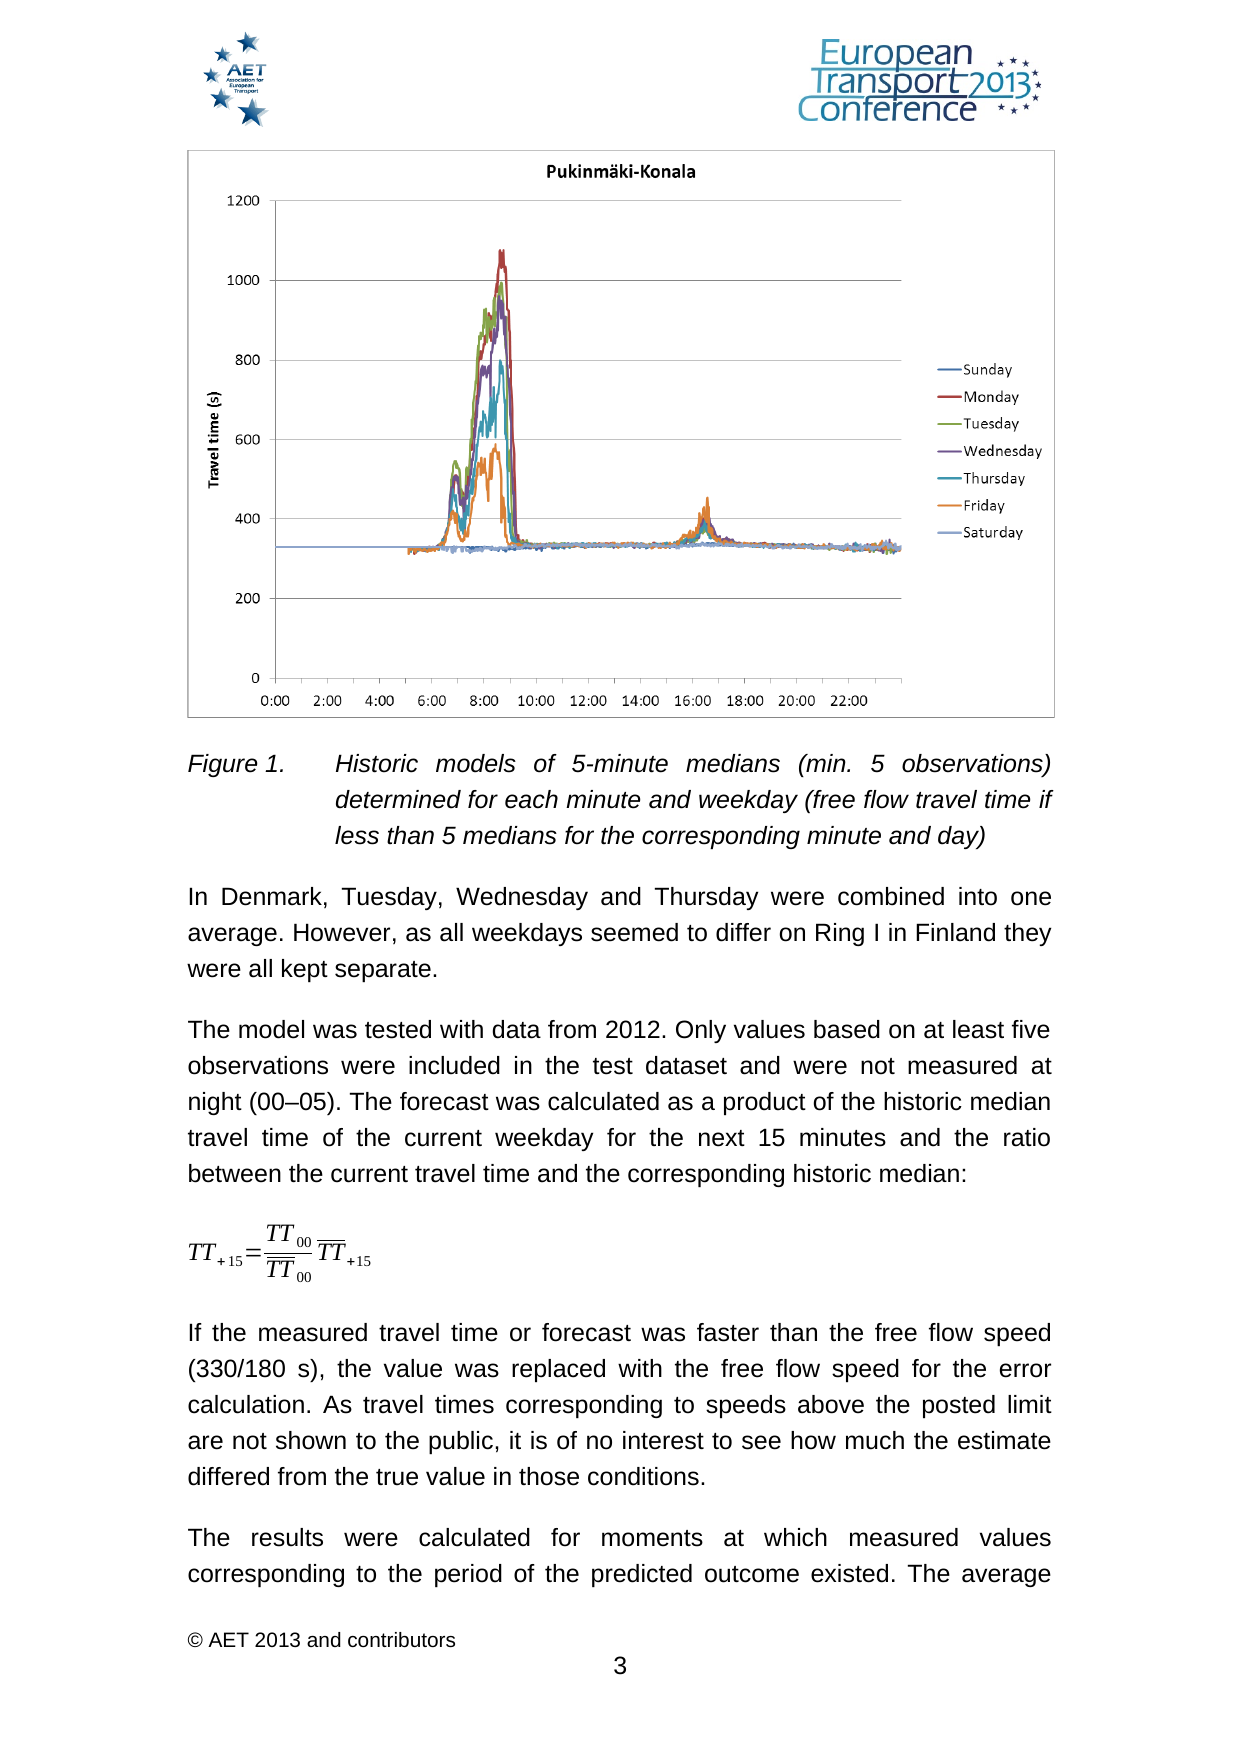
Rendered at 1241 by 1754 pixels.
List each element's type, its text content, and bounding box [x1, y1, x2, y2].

picture [187, 150, 1055, 718]
picture [187, 22, 271, 127]
text Figure 1. Historic models of 5-minute medians (min. 5 observations) determined for each minute and weekday (free flow travel time if less than 5 medians for the corresponding minute and day) [187, 749, 1053, 850]
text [187, 1523, 1053, 1588]
picture [798, 39, 1042, 121]
text The model was tested with data from 2012. Only values based on at least five observations were included in the test dataset and were not measured at night (00–05). The forecast was calculated as a product of the historic median travel time of the current weekday for the next 15 minutes and the ratio between the current travel time and the corresponding historic median: [187, 1015, 1053, 1188]
text If the measured travel time or forecast was faster than the free flow speed (330/180 s), the value was replaced with the free flow speed for the error calculation. As travel times corresponding to speeds above the posted limit are not shown to the public, it is of no interest to see how much the estimate differed from the true value in those conditions. [187, 1318, 1053, 1491]
text In Denmark, Tuesday, Wednesday and Thursday were combined into one average. However, as all weekdays seemed to differ on Ring I in Finland they were all kept separate. [187, 882, 1053, 983]
